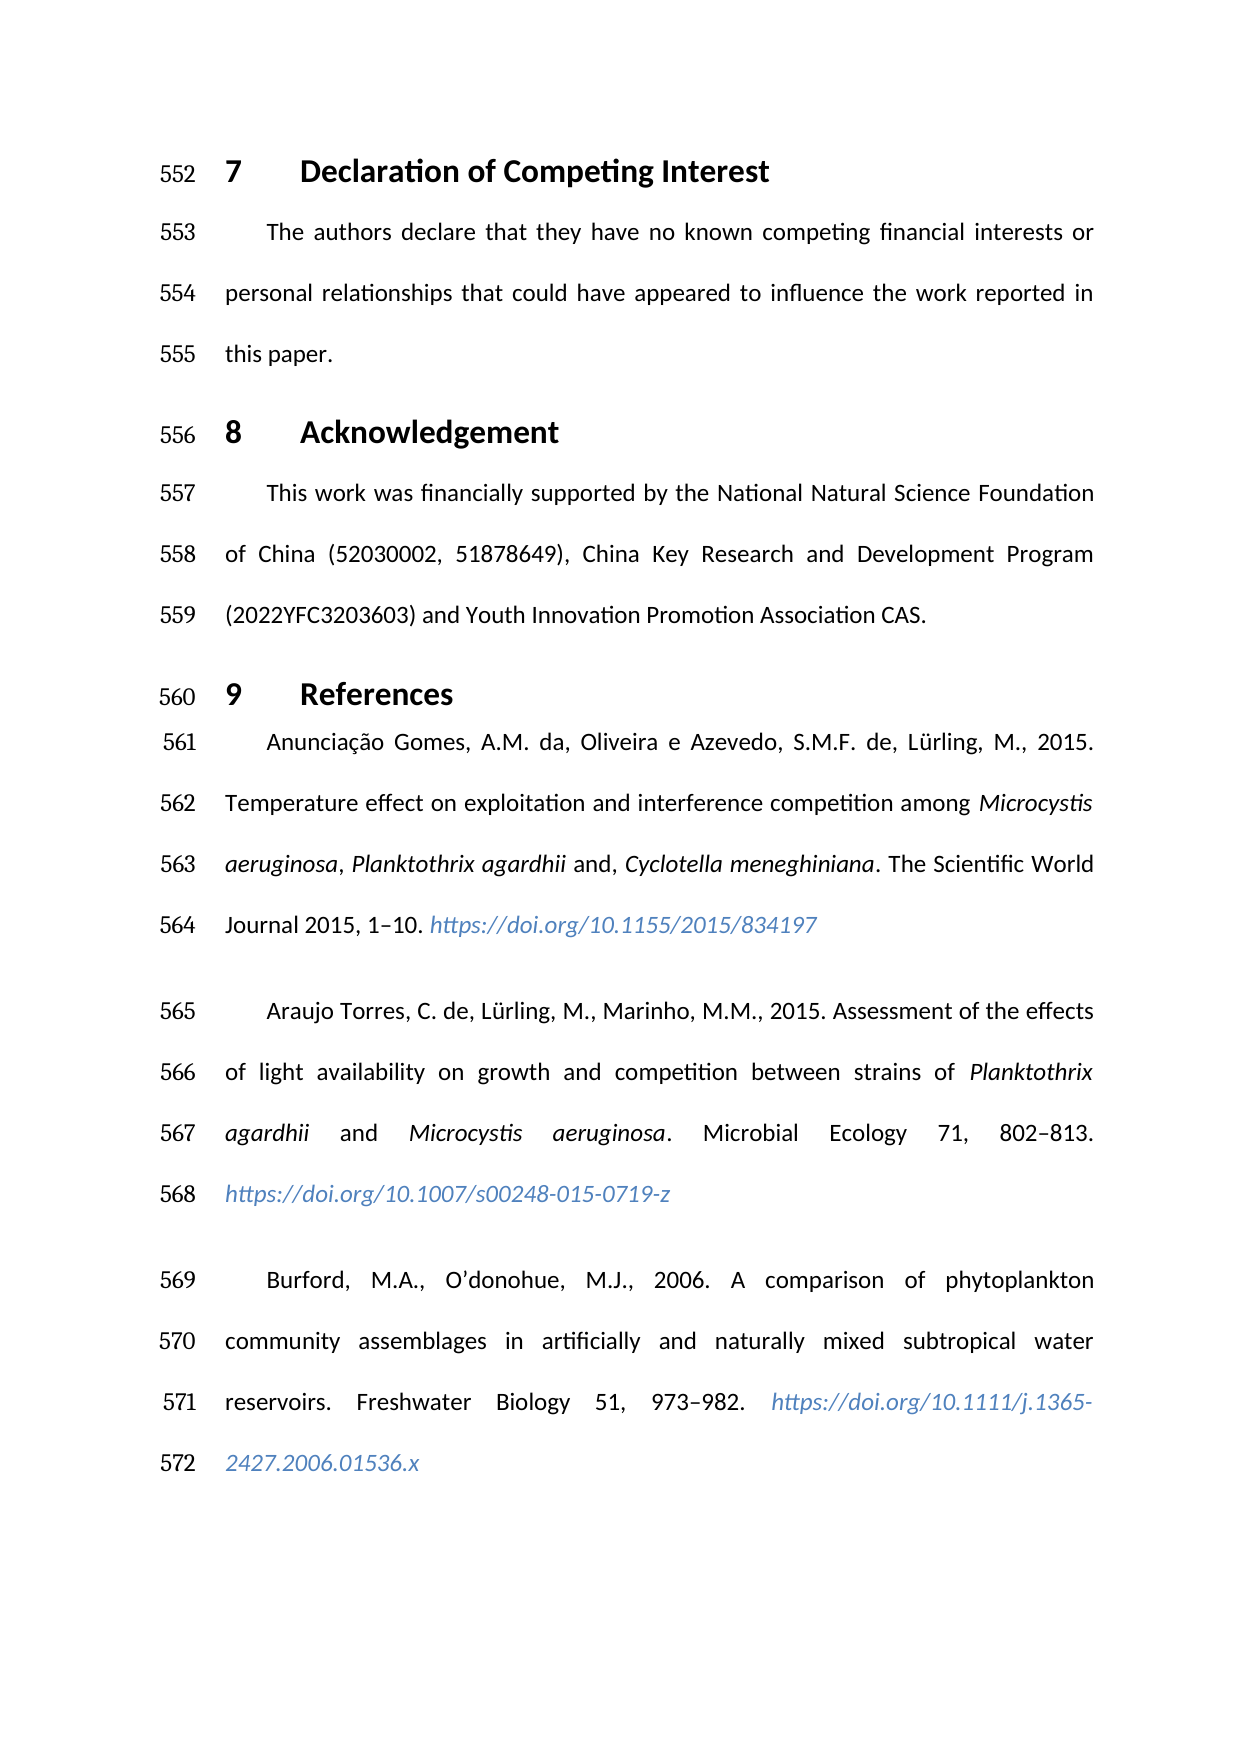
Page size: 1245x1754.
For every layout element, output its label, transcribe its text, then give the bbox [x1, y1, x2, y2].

text Araujo Torres, C. de, Lürling, M., Marinho, M.M., 2015. Assessment of the effects of light availability on growth and competition between strains of Planktothrix agardhii and Microcystis aeruginosa. Microbial Ecology 71, 802–813. https://doi.org/10.1007/s00248-015-0719-z [225, 995, 1095, 1209]
subtitle Declaration of Competing Interest [225, 150, 1095, 191]
text Anunciação Gomes, A.M. da, Oliveira e Azevedo, S.M.F. de, Lürling, M., 2015. Temperature effect on exploitation and interference competition among Microcystis aeruginosa, Planktothrix agardhii and, Cyclotella meneghiniana. The Scientific World Journal 2015, 1–10. https://doi.org/10.1155/2015/834197 [225, 726, 1095, 939]
subtitle References [225, 673, 1095, 713]
text The authors declare that they have no known competing financial interests or personal relationships that could have appeared to influence the work reported in this paper. [225, 216, 1095, 368]
subtitle Acknowledgement [225, 411, 1095, 452]
text Burford, M.A., O’donohue, M.J., 2006. A comparison of phytoplankton community assemblages in artificially and naturally mixed subtropical water reservoirs. Freshwater Biology 51, 973–982. https://doi.org/10.1111/j.1365-2427.2006.01536.x [225, 1264, 1095, 1478]
text This work was financially supported by the National Natural Science Foundation of China (52030002, 51878649), China Key Research and Development Program (2022YFC3203603) and Youth Innovation Promotion Association CAS. [225, 477, 1095, 630]
